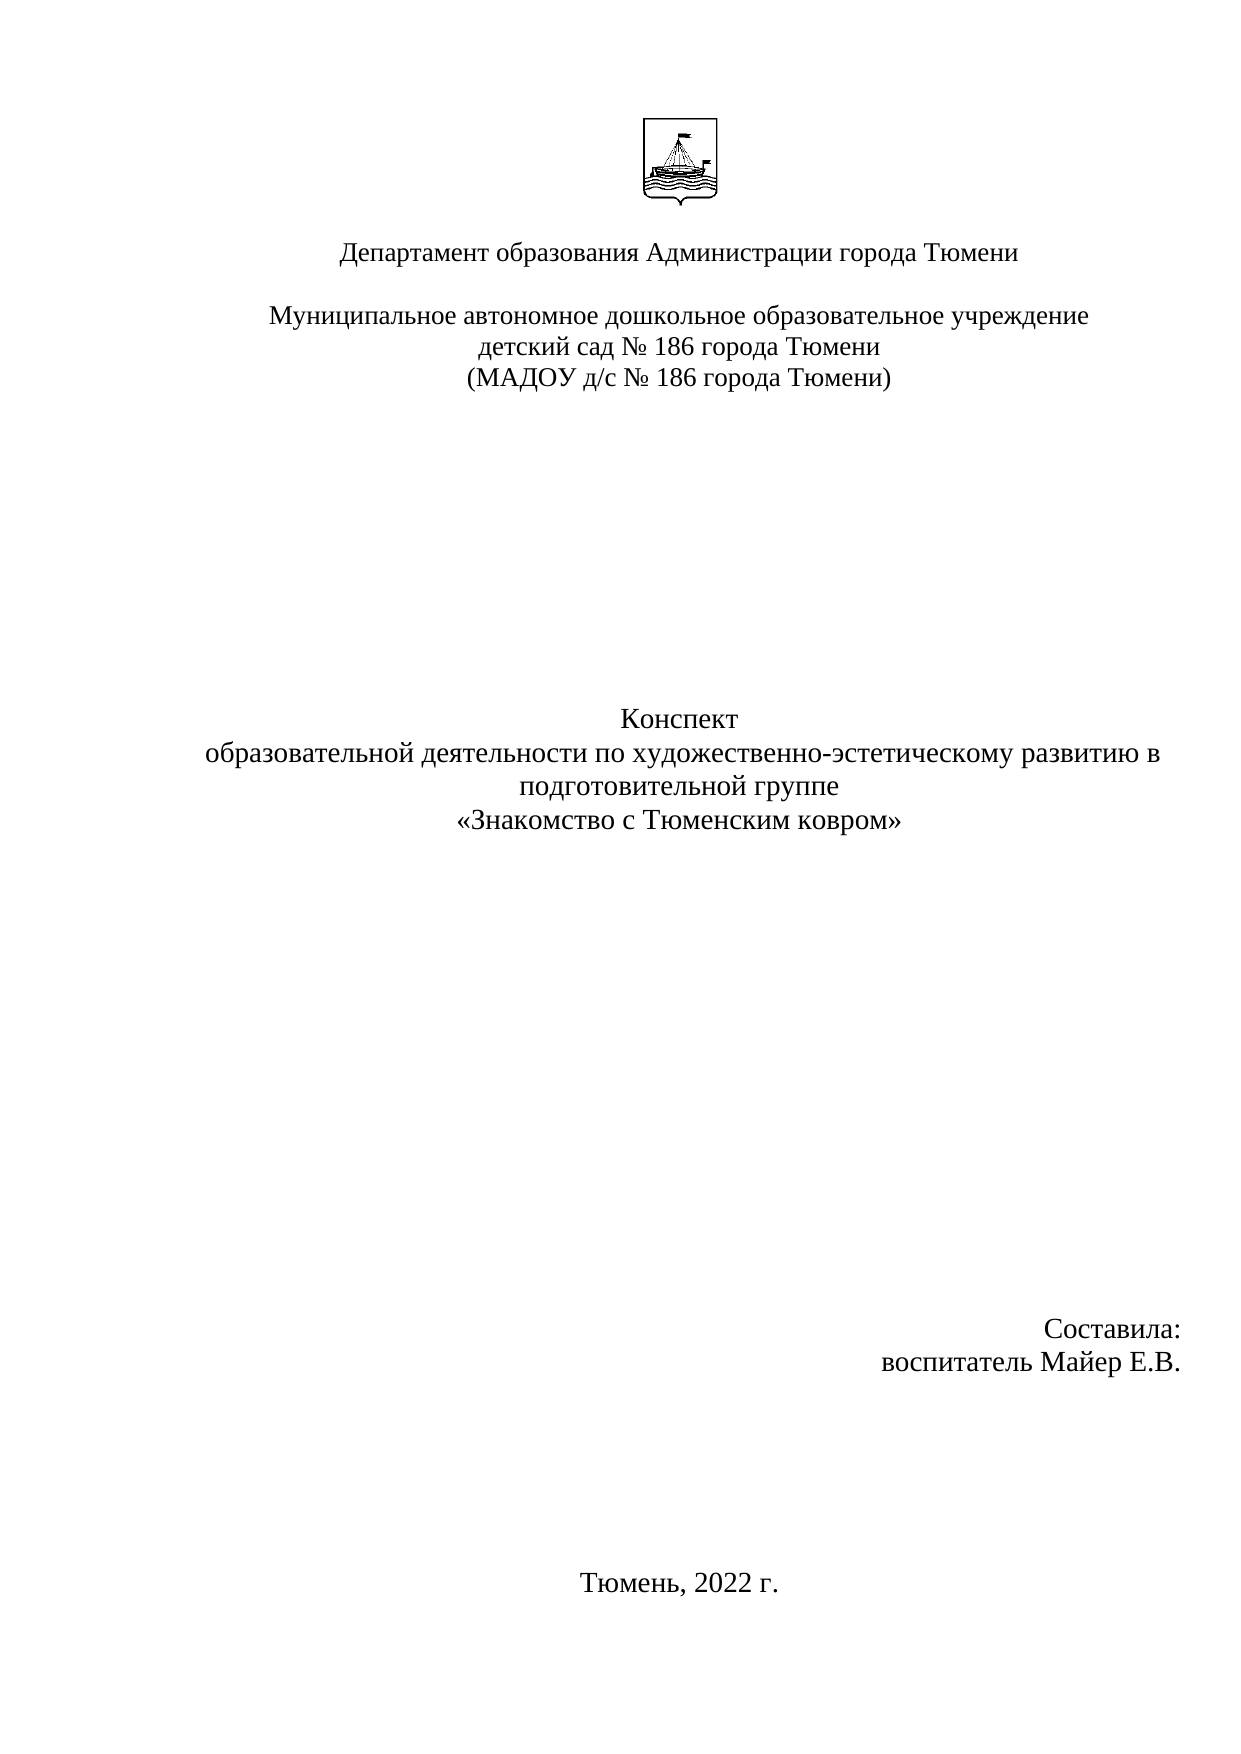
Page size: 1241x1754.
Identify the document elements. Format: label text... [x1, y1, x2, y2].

text Департамент образования Администрации города Тюмени [177, 236, 1181, 268]
text Тюмень, 2022 г. [177, 1565, 1181, 1599]
text (МАДОУ д/с № 186 города Тюмени) [177, 361, 1181, 392]
text Составила: [177, 1311, 1181, 1344]
text воспитатель Майер Е.В. [177, 1344, 1181, 1378]
text Муниципальное автономное дошкольное образовательное учреждение [177, 299, 1181, 330]
text детский сад № 186 города Тюмени [177, 330, 1181, 361]
text «Знакомство с Тюменским ковром» [177, 802, 1181, 836]
text образовательной деятельности по художественно-эстетическому развитию в подготовительной группе [177, 735, 1181, 802]
text Конспект [177, 701, 1181, 735]
picture [641, 118, 718, 206]
